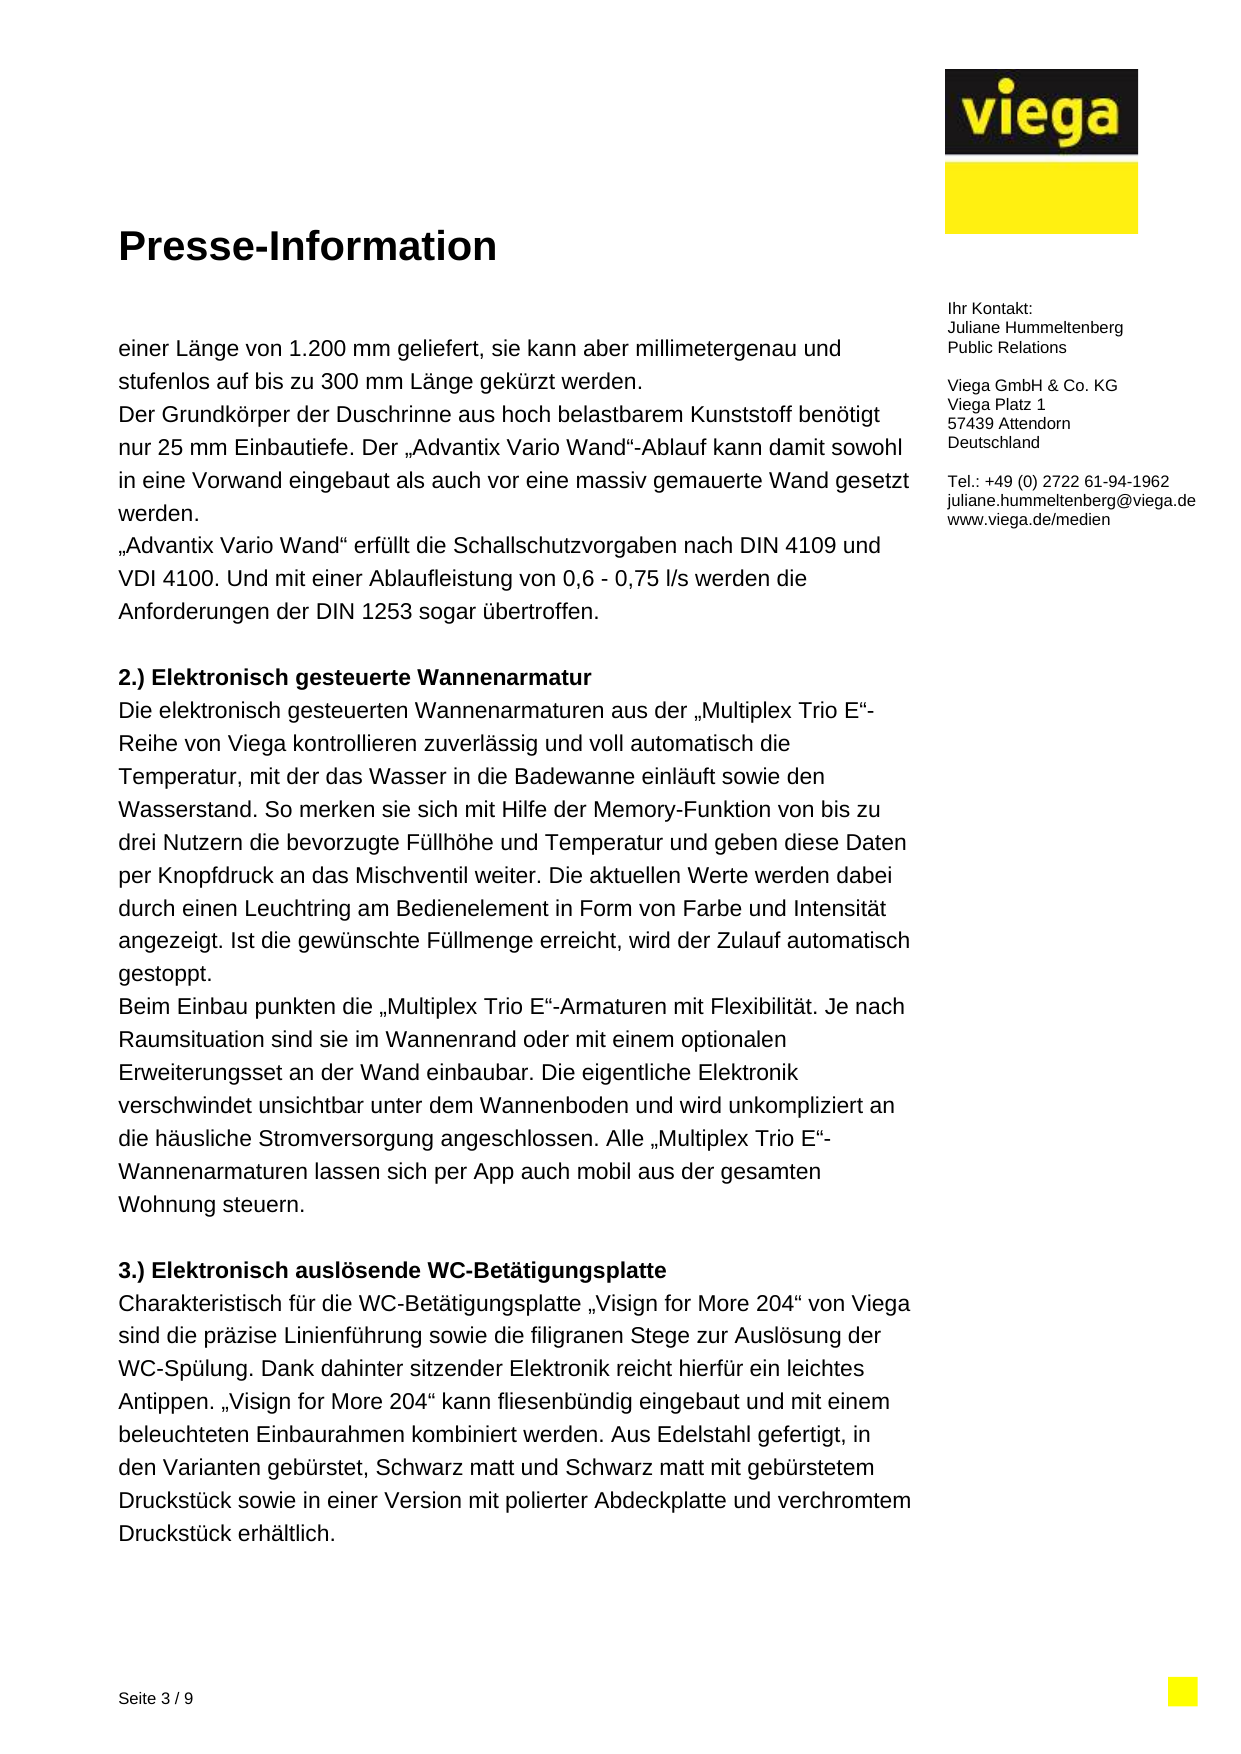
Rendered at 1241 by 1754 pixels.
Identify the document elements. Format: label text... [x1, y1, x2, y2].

text Die elektronisch gesteuerten Wannenarmaturen aus der „Multiplex Trio E“-Reihe von Viega kontrollieren zuverlässig und voll automatisch die Temperatur, mit der das Wasser in die Badewanne einläuft sowie den Wasserstand. So merken sie sich mit Hilfe der Memory-Funktion von bis zu drei Nutzern die bevorzugte Füllhöhe und Temperatur und geben diese Daten per Knopfdruck an das Mischventil weiter. Die aktuellen Werte werden dabei durch einen Leuchtring am Bedienelement in Form von Farbe und Intensität angezeigt. Ist die gewünschte Füllmenge erreicht, wird der Zulauf automatisch gestoppt. [118, 697, 915, 987]
text Beim Einbau punkten die „Multiplex Trio E“-Armaturen mit Flexibilität. Je nach Raumsituation sind sie im Wannenrand oder mit einem optionalen Erweiterungsset an der Wand einbaubar. Die eigentliche Elektronik verschwindet unsichtbar unter dem Wannenboden und wird unkompliziert an die häusliche Stromversorgung angeschlossen. Alle „Multiplex Trio E“-Wannenarmaturen lassen sich per App auch mobil aus der gesamten Wohnung steuern. [118, 993, 915, 1217]
text 2.) Elektronisch gesteuerte Wannenarmatur [118, 664, 915, 691]
picture [945, 69, 1139, 234]
text Charakteristisch für die WC-Betätigungsplatte „Visign for More 204“ von Viega sind die präzise Linienführung sowie die filigranen Stege zur Auslösung der WC-Spülung. Dank dahinter sitzender Elektronik reicht hierfür ein leichtes Antippen. „Visign for More 204“ kann fliesenbündig eingebaut und mit einem beleuchteten Einbaurahmen kombiniert werden. Aus Edelstahl gefertigt, in den Varianten gebürstet, Schwarz matt und Schwarz matt mit gebürstetem Druckstück sowie in einer Version mit polierter Abdeckplatte und verchromtem Druckstück erhältlich. [118, 1289, 915, 1546]
text Der Grundkörper der Duschrinne aus hoch belastbarem Kunststoff benötigt nur 25 mm Einbautiefe. Der „Advantix Vario Wand“-Ablauf kann damit sowohl in eine Vorwand eingebaut als auch vor eine massiv gemauerte Wand gesetzt werden. [118, 401, 915, 526]
text 3.) Elektronisch auslösende WC-Betätigungsplatte [118, 1257, 915, 1283]
text „Advantix Vario Wand“ erfüllt die Schallschutzvorgaben nach DIN 4109 und VDI 4100. Und mit einer Ablaufleistung von 0,6 - 0,75 l/s werden die Anforderungen der DIN 1253 sogar übertroffen. [118, 532, 915, 625]
